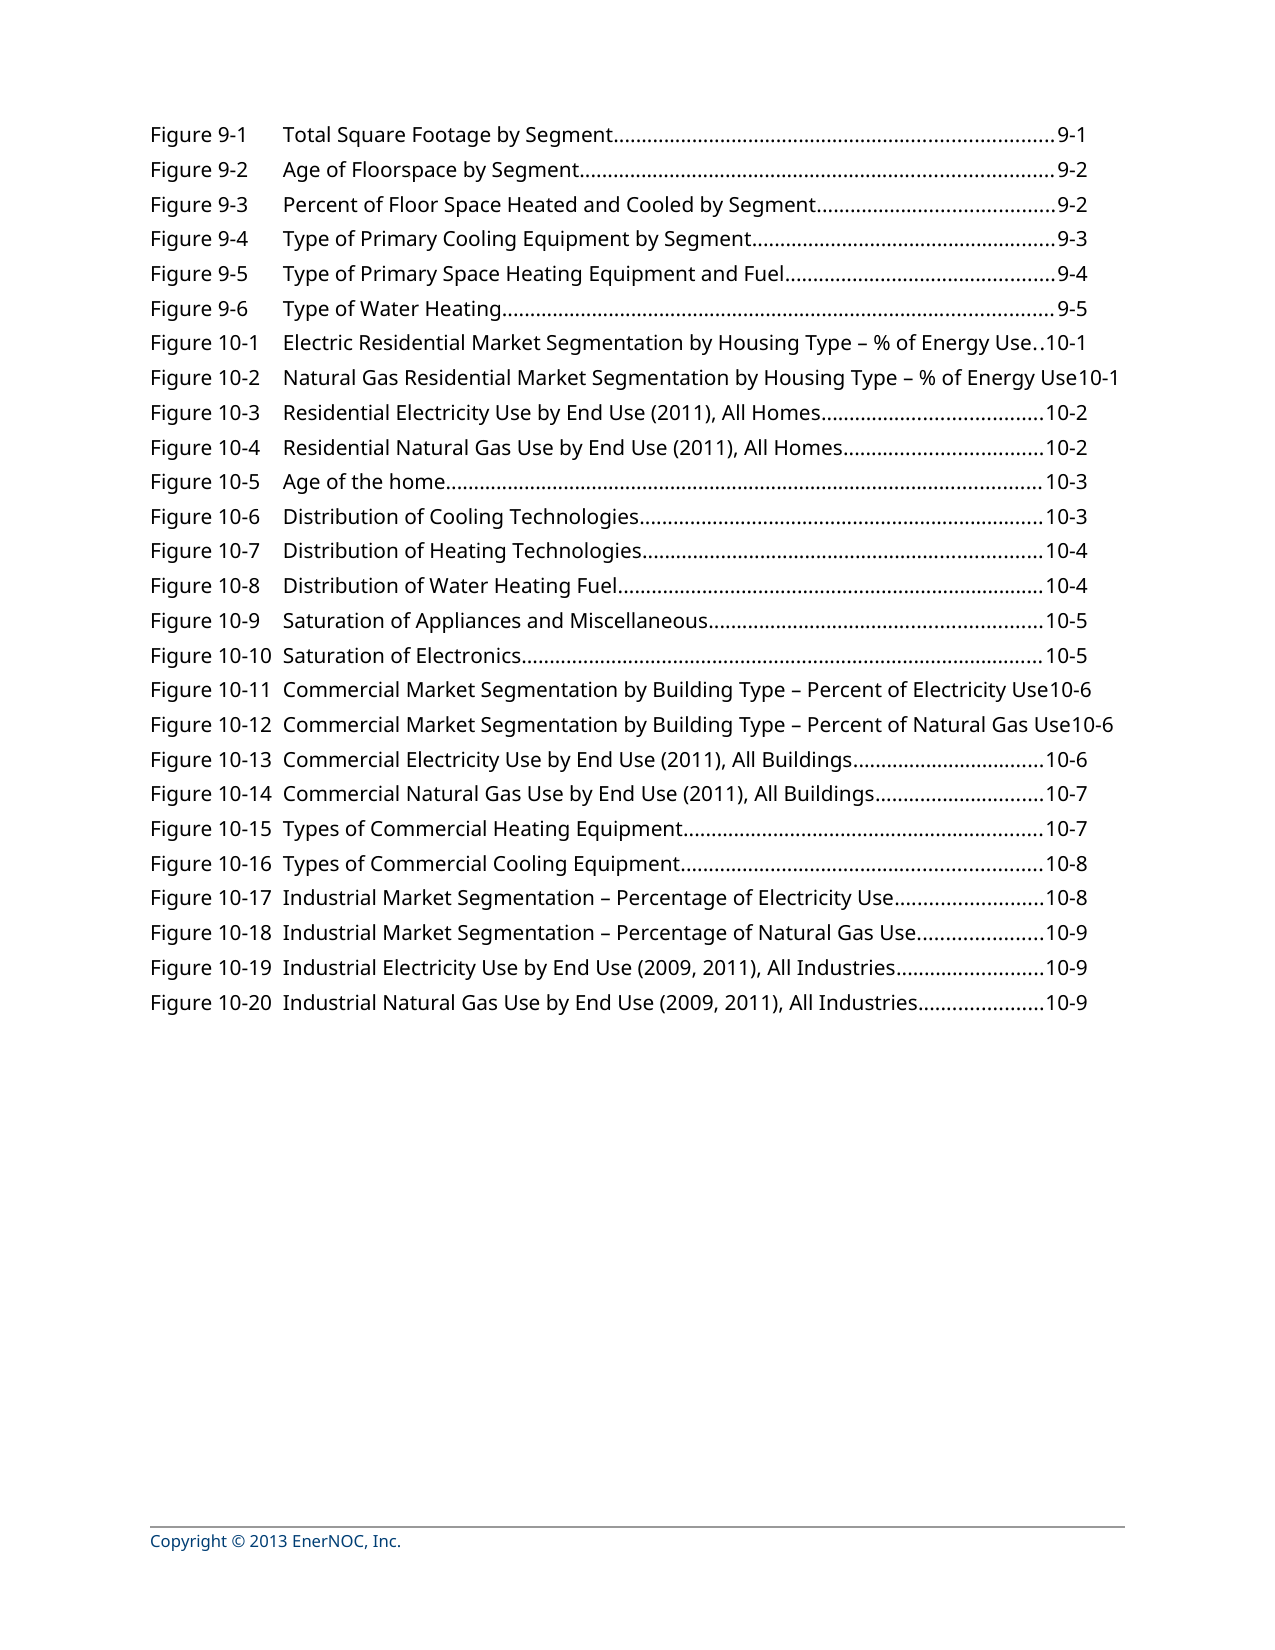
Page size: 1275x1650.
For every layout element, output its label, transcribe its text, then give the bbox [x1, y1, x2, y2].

text Figure 10-3 Residential Electricity Use by End Use (2011), All Homes 10-2 [150, 398, 1125, 426]
text Figure 10-17 Industrial Market Segmentation – Percentage of Electricity Use 10-8 [150, 883, 1125, 912]
text Figure 9-5 Type of Primary Space Heating Equipment and Fuel 9-4 [150, 259, 1125, 288]
text Figure 10-11 Commercial Market Segmentation by Building Type – Percent of Electricity Use 10-6 [150, 675, 1125, 704]
text Figure 10-1 Electric Residential Market Segmentation by Housing Type – % of Energy Use 10-1 [150, 328, 1125, 357]
text Figure 10-6 Distribution of Cooling Technologies 10-3 [150, 502, 1125, 530]
text Figure 10-5 Age of the home 10-3 [150, 467, 1125, 496]
text Figure 10-19 Industrial Electricity Use by End Use (2009, 2011), All Industries 10-9 [150, 953, 1125, 981]
text Figure 9-6 Type of Water Heating 9-5 [150, 294, 1125, 322]
text Figure 10-16 Types of Commercial Cooling Equipment 10-8 [150, 849, 1125, 877]
text Figure 9-4 Type of Primary Cooling Equipment by Segment 9-3 [150, 224, 1125, 253]
text Figure 10-4 Residential Natural Gas Use by End Use (2011), All Homes 10-2 [150, 433, 1125, 461]
text Figure 10-15 Types of Commercial Heating Equipment 10-7 [150, 814, 1125, 843]
text Figure 10-12 Commercial Market Segmentation by Building Type – Percent of Natural Gas Use 10-6 [150, 710, 1125, 738]
text Figure 10-9 Saturation of Appliances and Miscellaneous 10-5 [150, 606, 1125, 634]
text Figure 10-20 Industrial Natural Gas Use by End Use (2009, 2011), All Industries 10-9 [150, 988, 1125, 1016]
text Figure 9-2 Age of Floorspace by Segment 9-2 [150, 155, 1125, 183]
text Figure 10-8 Distribution of Water Heating Fuel 10-4 [150, 571, 1125, 600]
text Figure 10-13 Commercial Electricity Use by End Use (2011), All Buildings 10-6 [150, 745, 1125, 773]
text Figure 10-14 Commercial Natural Gas Use by End Use (2011), All Buildings 10-7 [150, 779, 1125, 808]
text Figure 10-7 Distribution of Heating Technologies 10-4 [150, 537, 1125, 565]
text Figure 9-3 Percent of Floor Space Heated and Cooled by Segment 9-2 [150, 190, 1125, 218]
text Figure 10-18 Industrial Market Segmentation – Percentage of Natural Gas Use 10-9 [150, 918, 1125, 947]
text Figure 10-10 Saturation of Electronics 10-5 [150, 641, 1125, 669]
text Figure 9-1 Total Square Footage by Segment 9-1 [150, 120, 1125, 149]
text Figure 10-2 Natural Gas Residential Market Segmentation by Housing Type – % of Energy Use 10-1 [150, 363, 1125, 392]
